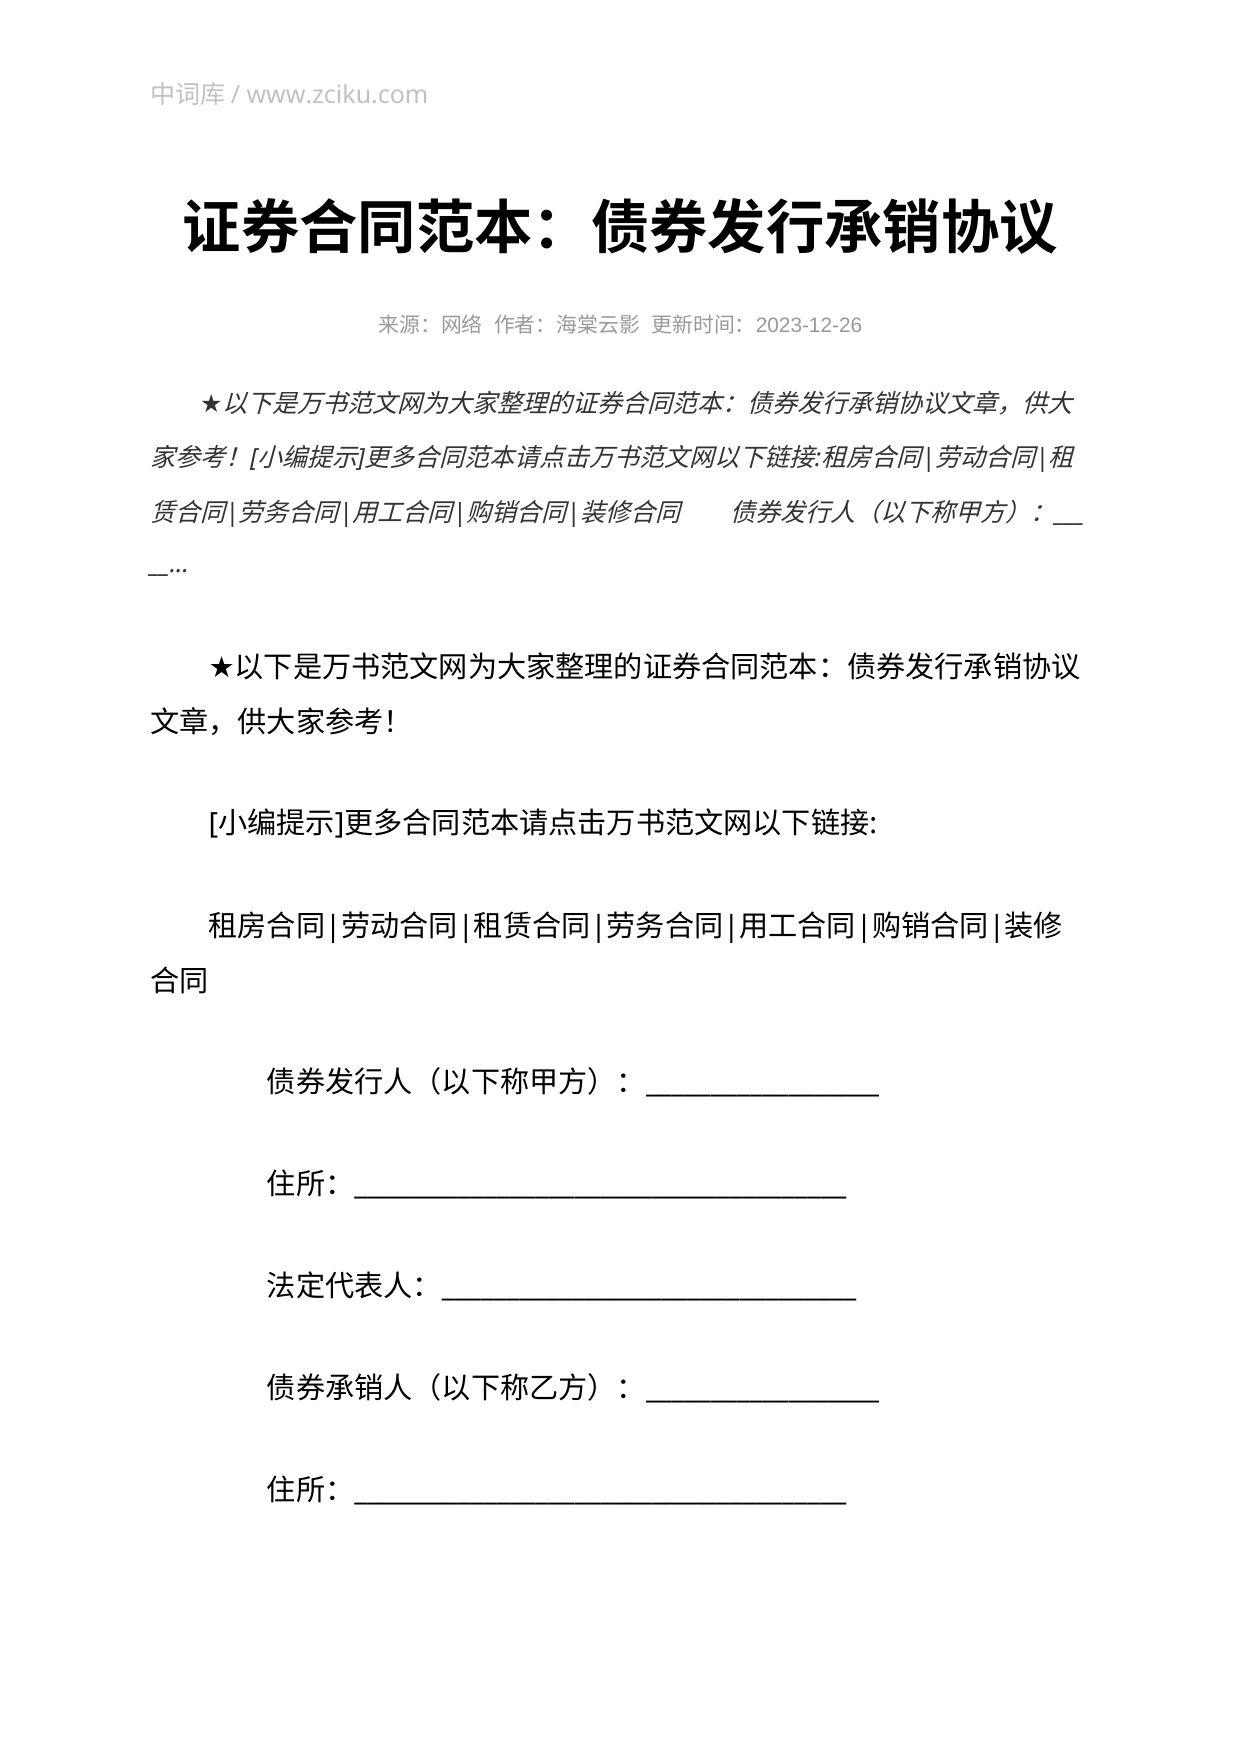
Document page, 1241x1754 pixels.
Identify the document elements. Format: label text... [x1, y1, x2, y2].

text 债券承销人（以下称乙方）：__________________ [150, 1365, 1090, 1407]
text 住所：______________________________________ [150, 1467, 1090, 1509]
text 住所：______________________________________ [150, 1161, 1090, 1203]
text ★以下是万书范文网为大家整理的证券合同范本：债券发行承销协议文章，供大家参考！ [150, 643, 1090, 741]
text 来源：网络 作者：海棠云影 更新时间：2023-12-26 [150, 313, 1090, 337]
text 租房合同|劳动合同|租赁合同|劳务合同|用工合同|购销合同|装修合同 [150, 902, 1090, 999]
text ★以下是万书范文网为大家整理的证券合同范本：债券发行承销协议文章，供大家参考！[小编提示]更多合同范本请点击万书范文网以下链接:租房合同|劳动合同|租赁合同|劳务合同|用工合同|购销合同|装修合同 债券发行人（以下称甲方）：_____... [150, 383, 1090, 579]
text 法定代表人：________________________________ [150, 1263, 1090, 1305]
text 债券发行人（以下称甲方）：__________________ [150, 1059, 1090, 1101]
text [小编提示]更多合同范本请点击万书范文网以下链接: [150, 800, 1090, 842]
subtitle 证券合同范本：债券发行承销协议 [150, 181, 1090, 266]
